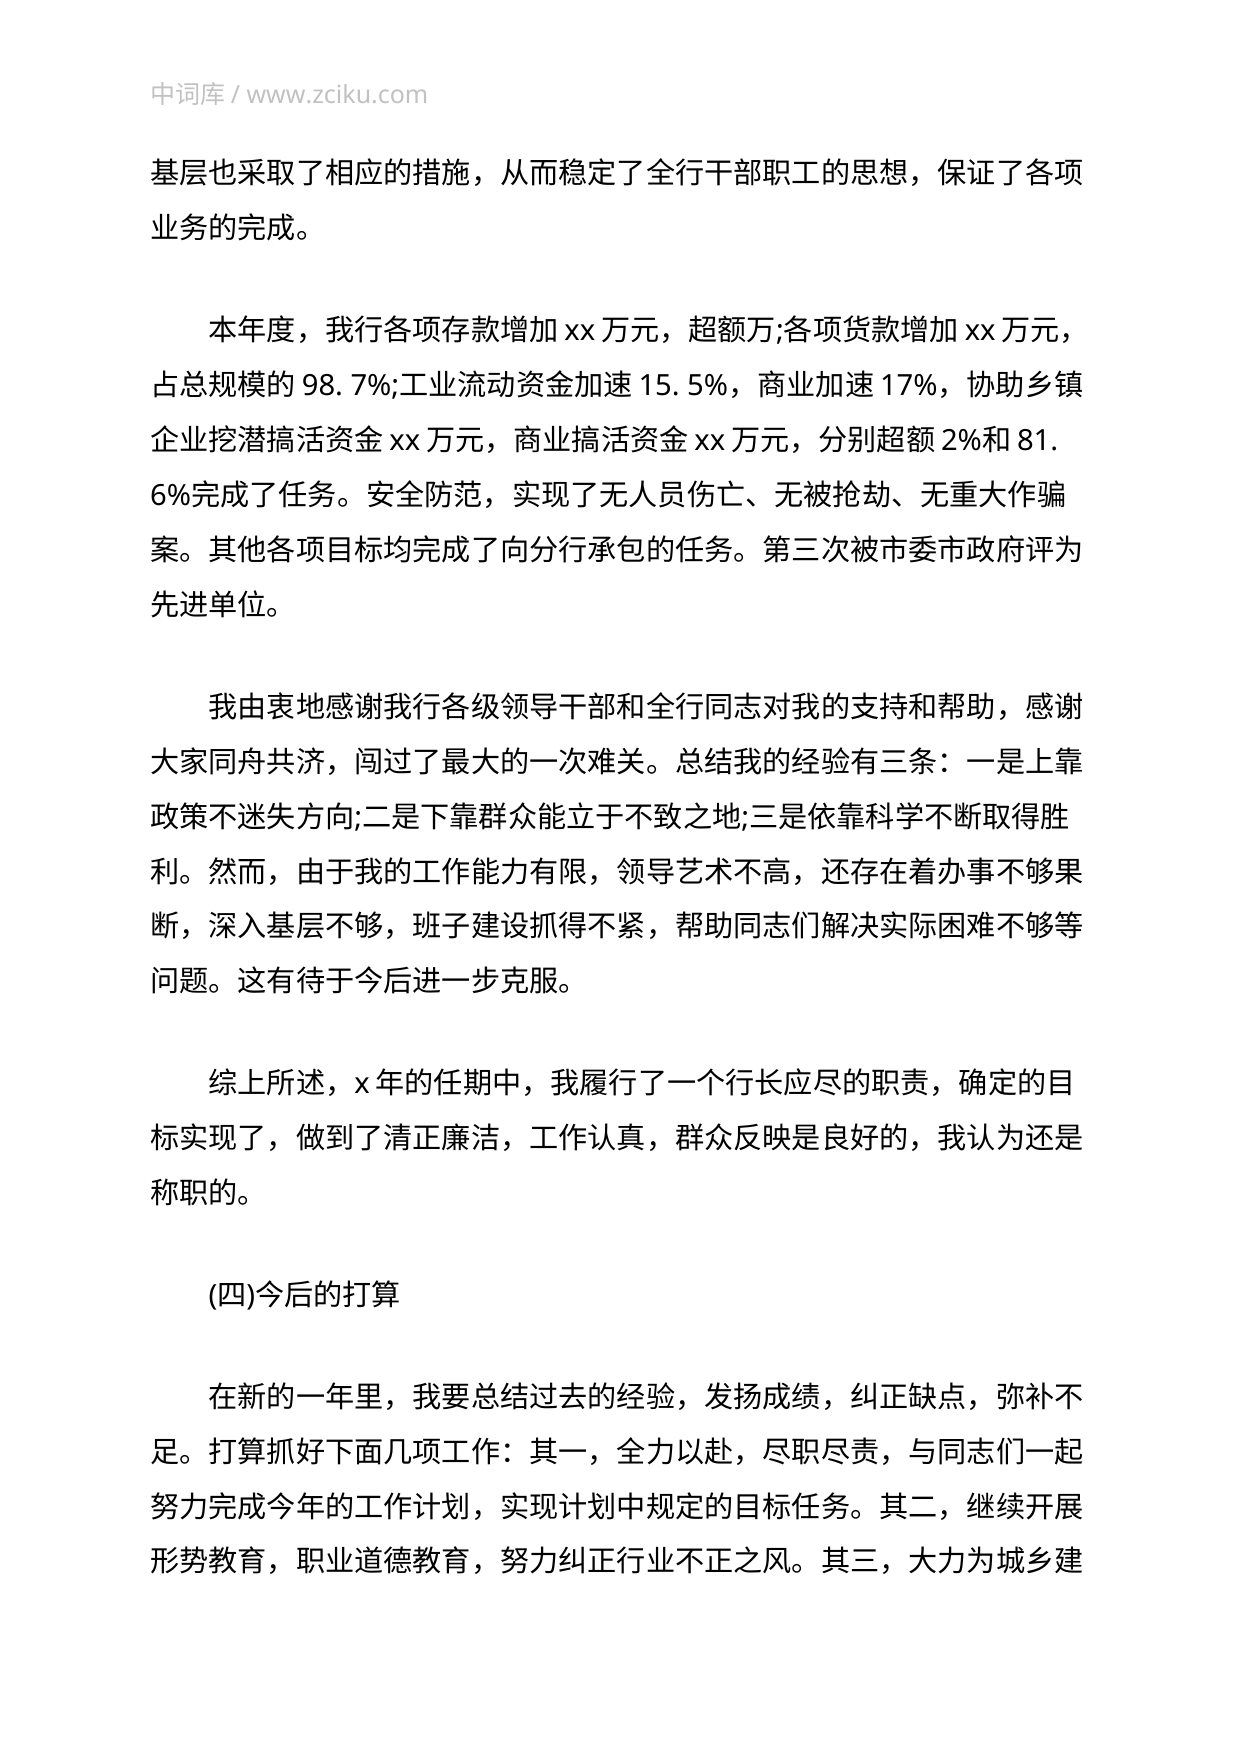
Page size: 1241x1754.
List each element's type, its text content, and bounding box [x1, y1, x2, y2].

text 综上所述，x年的任期中，我履行了一个行长应尽的职责，确定的目标实现了，做到了清正廉洁，工作认真，群众反映是良好的，我认为还是称职的。 [150, 1060, 1090, 1212]
text 本年度，我行各项存款增加xx万元，超额万;各项货款增加xx万元，占总规模的98. 7%;工业流动资金加速15. 5%，商业加速17%，协助乡镇企业挖潜搞活资金xx万元，商业搞活资金xx万元，分别超额2%和81. 6%完成了任务。安全防范，实现了无人员伤亡、无被抢劫、无重大作骗案。其他各项目标均完成了向分行承包的任务。第三次被市委市政府评为先进单位。 [150, 307, 1090, 624]
text 我由衷地感谢我行各级领导干部和全行同志对我的支持和帮助，感谢大家同舟共济，闯过了最大的一次难关。总结我的经验有三条：一是上靠政策不迷失方向;二是下靠群众能立于不致之地;三是依靠科学不断取得胜利。然而，由于我的工作能力有限，领导艺术不高，还存在着办事不够果断，深入基层不够，班子建设抓得不紧，帮助同志们解决实际困难不够等问题。这有待于今后进一步克服。 [150, 683, 1090, 1000]
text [150, 1373, 1090, 1580]
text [150, 150, 1090, 247]
text (四)今后的打算 [150, 1271, 1090, 1314]
